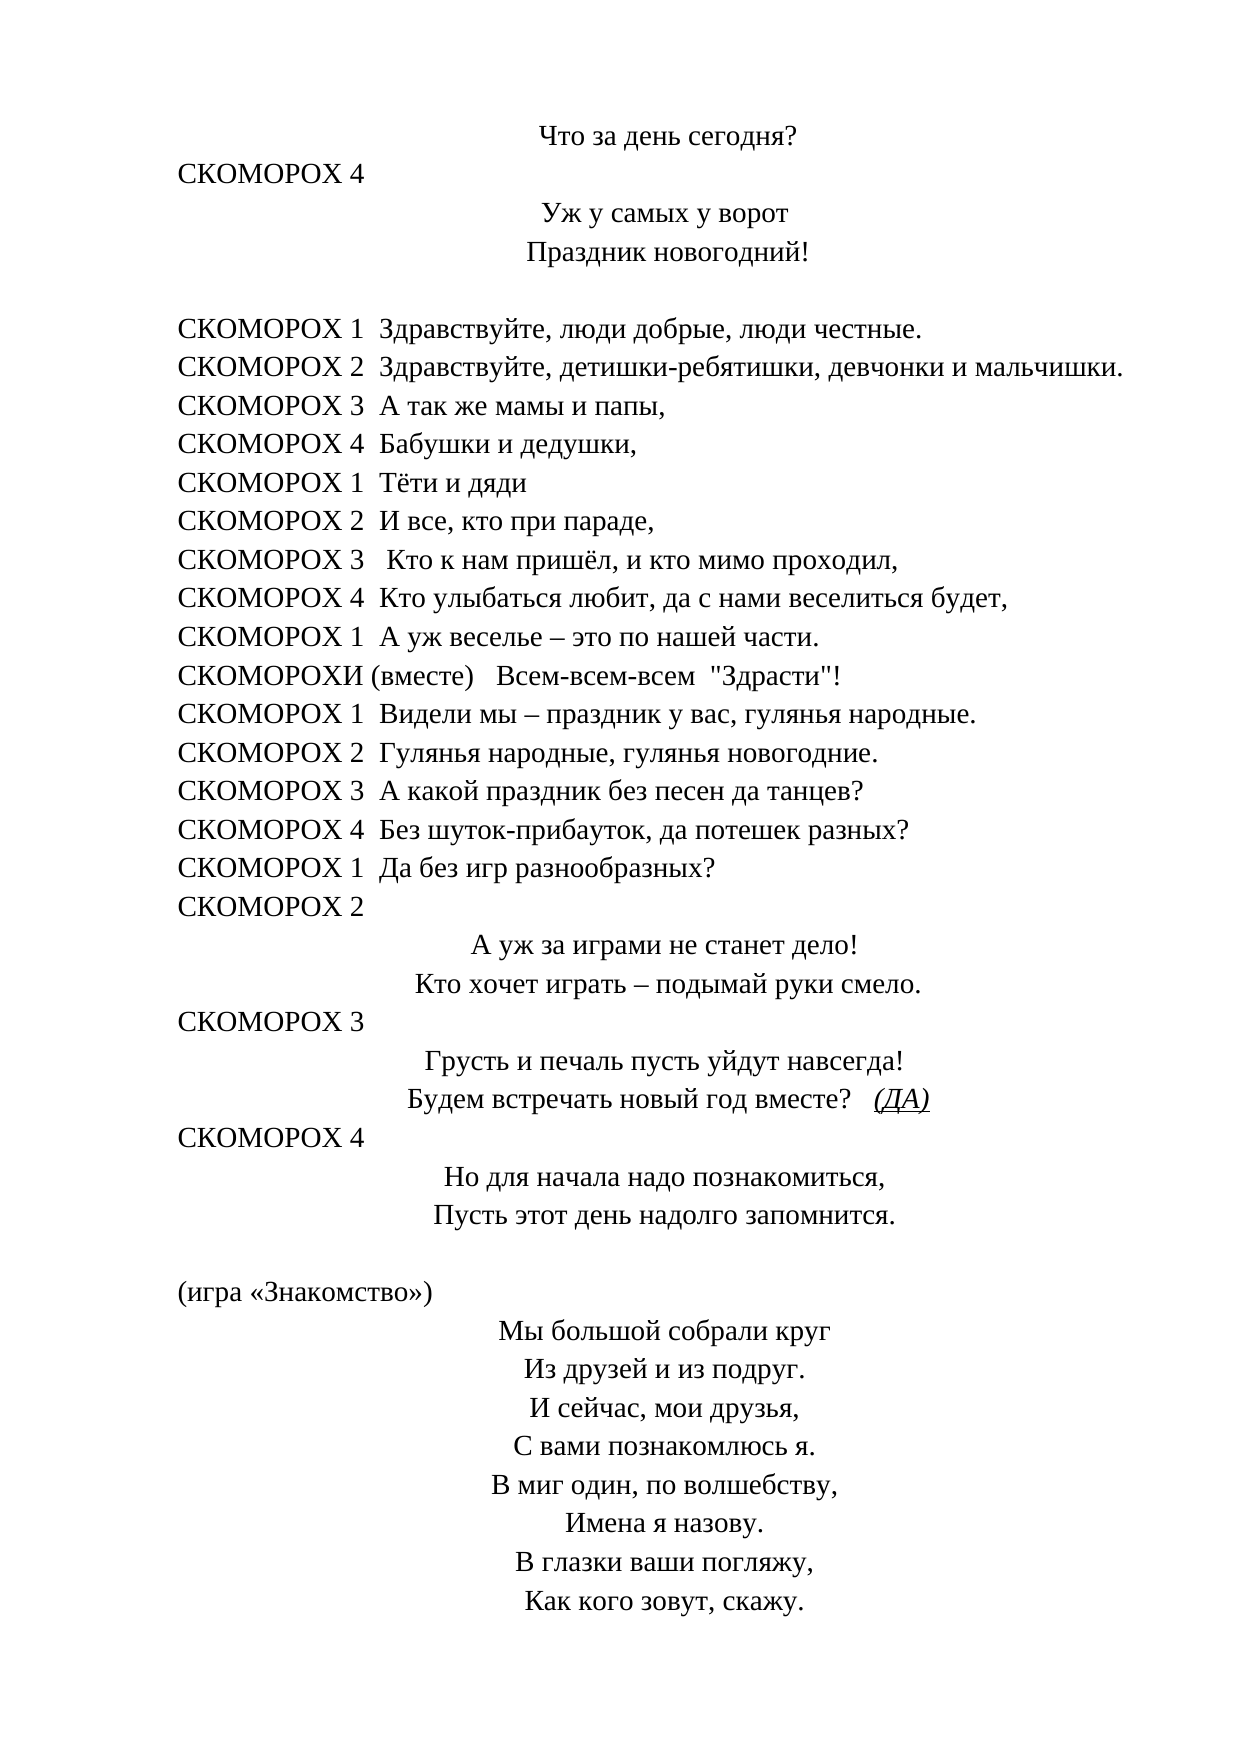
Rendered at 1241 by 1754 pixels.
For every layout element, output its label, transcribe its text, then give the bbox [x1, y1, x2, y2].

text В миг один, по волшебству, [177, 1467, 1152, 1501]
text Будем встречать новый год вместе? (ДА) [177, 1082, 1152, 1115]
text Как кого зовут, скажу. [177, 1583, 1152, 1616]
text Праздник новогодний! [177, 234, 1152, 267]
text Пусть этот день надолго запомнится. [177, 1197, 1152, 1231]
text В глазки ваши погляжу, [177, 1544, 1152, 1578]
text СКОМОРОХ 1 Видели мы – праздник у вас, гулянья народные. [177, 696, 1152, 730]
text И сейчас, мои друзья, [177, 1390, 1152, 1423]
text СКОМОРОХ 4 [177, 1120, 1152, 1154]
text Грусть и печаль пусть уйдут навсегда! [177, 1043, 1152, 1077]
text СКОМОРОХ 4 [177, 157, 1152, 190]
text А уж за играми не станет дело! [177, 927, 1152, 961]
text С вами познакомлюсь я. [177, 1428, 1152, 1462]
text СКОМОРОХ 3 А так же мамы и папы, [177, 388, 1152, 421]
text Но для начала надо познакомиться, [177, 1159, 1152, 1192]
text Из друзей и из подруг. [177, 1351, 1152, 1385]
text Кто хочет играть – подымай руки смело. [177, 966, 1152, 999]
text СКОМОРОХ 2 И все, кто при параде, [177, 503, 1152, 537]
text Имена я назову. [177, 1506, 1152, 1539]
text СКОМОРОХ 1 Тёти и дяди [177, 465, 1152, 498]
text СКОМОРОХ 1 Здравствуйте, люди добрые, люди честные. [177, 311, 1152, 344]
text СКОМОРОХ 4 Кто улыбаться любит, да с нами веселиться будет, [177, 581, 1152, 614]
text Что за день сегодня? [177, 118, 1152, 152]
text СКОМОРОХ 2 Здравствуйте, детишки-ребятишки, девчонки и мальчишки. [177, 349, 1152, 383]
text (игра «Знакомство») [177, 1274, 1152, 1308]
text СКОМОРОХ 1 А уж веселье – это по нашей части. [177, 619, 1152, 653]
text СКОМОРОХ 4 Без шуток-прибауток, да потешек разных? [177, 812, 1152, 845]
text Мы большой собрали круг [177, 1313, 1152, 1346]
text СКОМОРОХ 4 Бабушки и дедушки, [177, 426, 1152, 460]
text СКОМОРОХ 3 А какой праздник без песен да танцев? [177, 773, 1152, 807]
text СКОМОРОХ 2 [177, 889, 1152, 922]
text Уж у самых у ворот [177, 195, 1152, 229]
text СКОМОРОХ 3 Кто к нам пришёл, и кто мимо проходил, [177, 542, 1152, 576]
text СКОМОРОХ 2 Гулянья народные, гулянья новогодние. [177, 735, 1152, 768]
text СКОМОРОХ 3 [177, 1004, 1152, 1038]
text СКОМОРОХ 1 Да без игр разнообразных? [177, 850, 1152, 884]
text СКОМОРОХИ (вместе) Всем-всем-всем "Здрасти"! [177, 658, 1152, 691]
